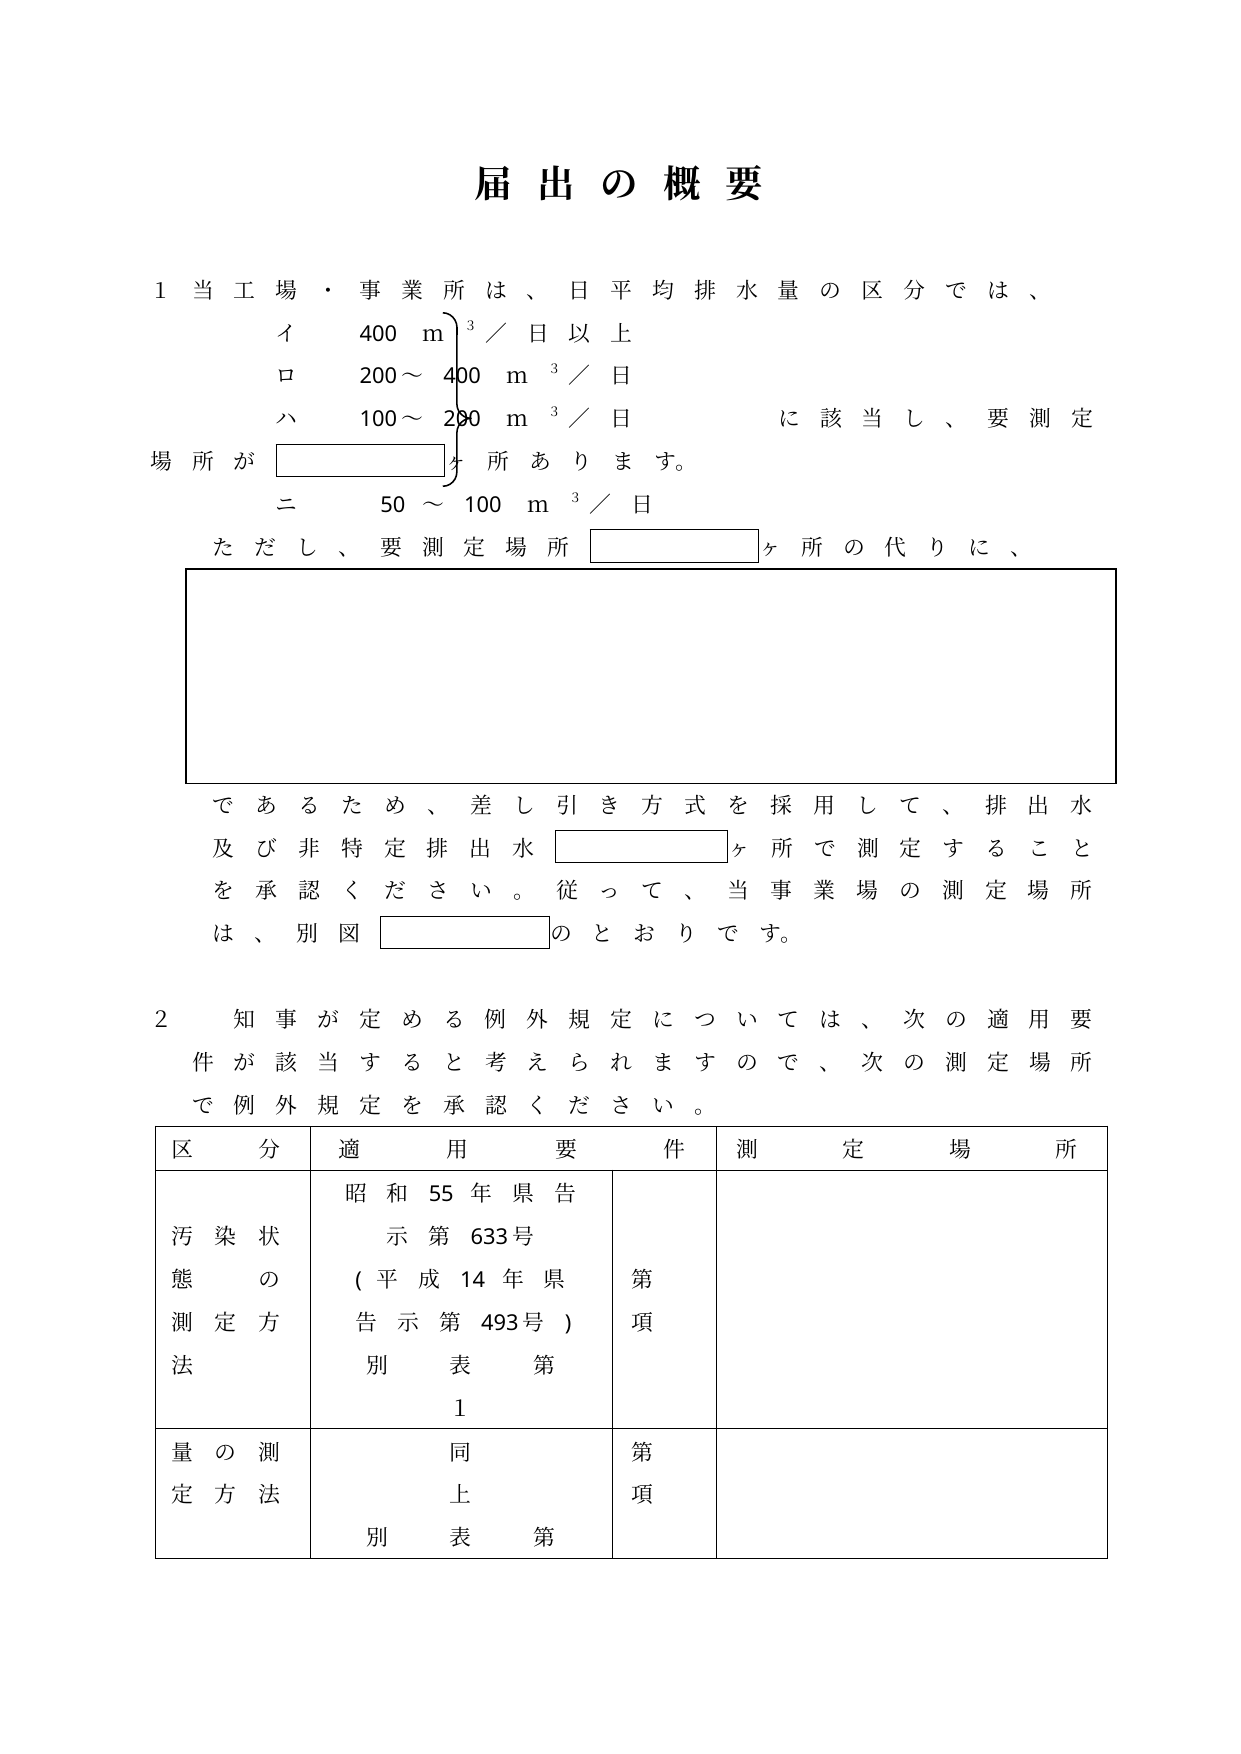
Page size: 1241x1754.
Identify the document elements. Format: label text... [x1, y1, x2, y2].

text ただし、要測定場所 ヶ所の代りに、 [150, 525, 1113, 568]
text ハ 100～200 ｍ３／日 に該当し、要測定場所が ヶ所あります。 [150, 396, 458, 482]
table_cell 同 上 別 表 第 ２ [311, 1429, 612, 1558]
table_cell [717, 1171, 1107, 1428]
text ２ 知事が定める例外規定については、次の適用要件が該当すると考えられますので、次の測定場所で例外規定を承認ください。 [150, 997, 1113, 1126]
text ロ 200～400 ｍ３／日 [150, 353, 456, 396]
table_header 適用要件 [311, 1127, 716, 1169]
text ニ 50～100 ｍ３／日 [150, 482, 1113, 525]
table_cell [717, 1429, 1107, 1558]
table_header 区分 [156, 1127, 310, 1169]
text 届出の概要 [150, 138, 1113, 224]
table_cell 量の測定方法 [156, 1429, 310, 1558]
text であるため、差し引き方式を採用して、排出水及び非特定排出水 ヶ所で測定することを承認ください。従って、当事業場の測定場所は、別図 のとおりです。 [194, 784, 1113, 954]
text １ 当工場・事業所は、日平均排水量の区分では、 [150, 267, 1113, 310]
table_cell 第項 [613, 1171, 716, 1428]
text ハ 100～200 ｍ３／日 に該当し、要測定場所が ヶ所あります。 [455, 396, 1113, 482]
text イ 400 ｍ３／日以上 [150, 310, 1113, 353]
table_cell 昭和55年県告示第633号 (平成14年県告示第493号) 別 表 第 １ [311, 1171, 612, 1428]
text ロ 200～400 ｍ３／日 [458, 353, 1113, 396]
table_cell 汚染状態の 測定方法 [156, 1171, 310, 1428]
table_header 測定場所 [717, 1127, 1107, 1169]
table_cell 第項 [613, 1429, 716, 1558]
